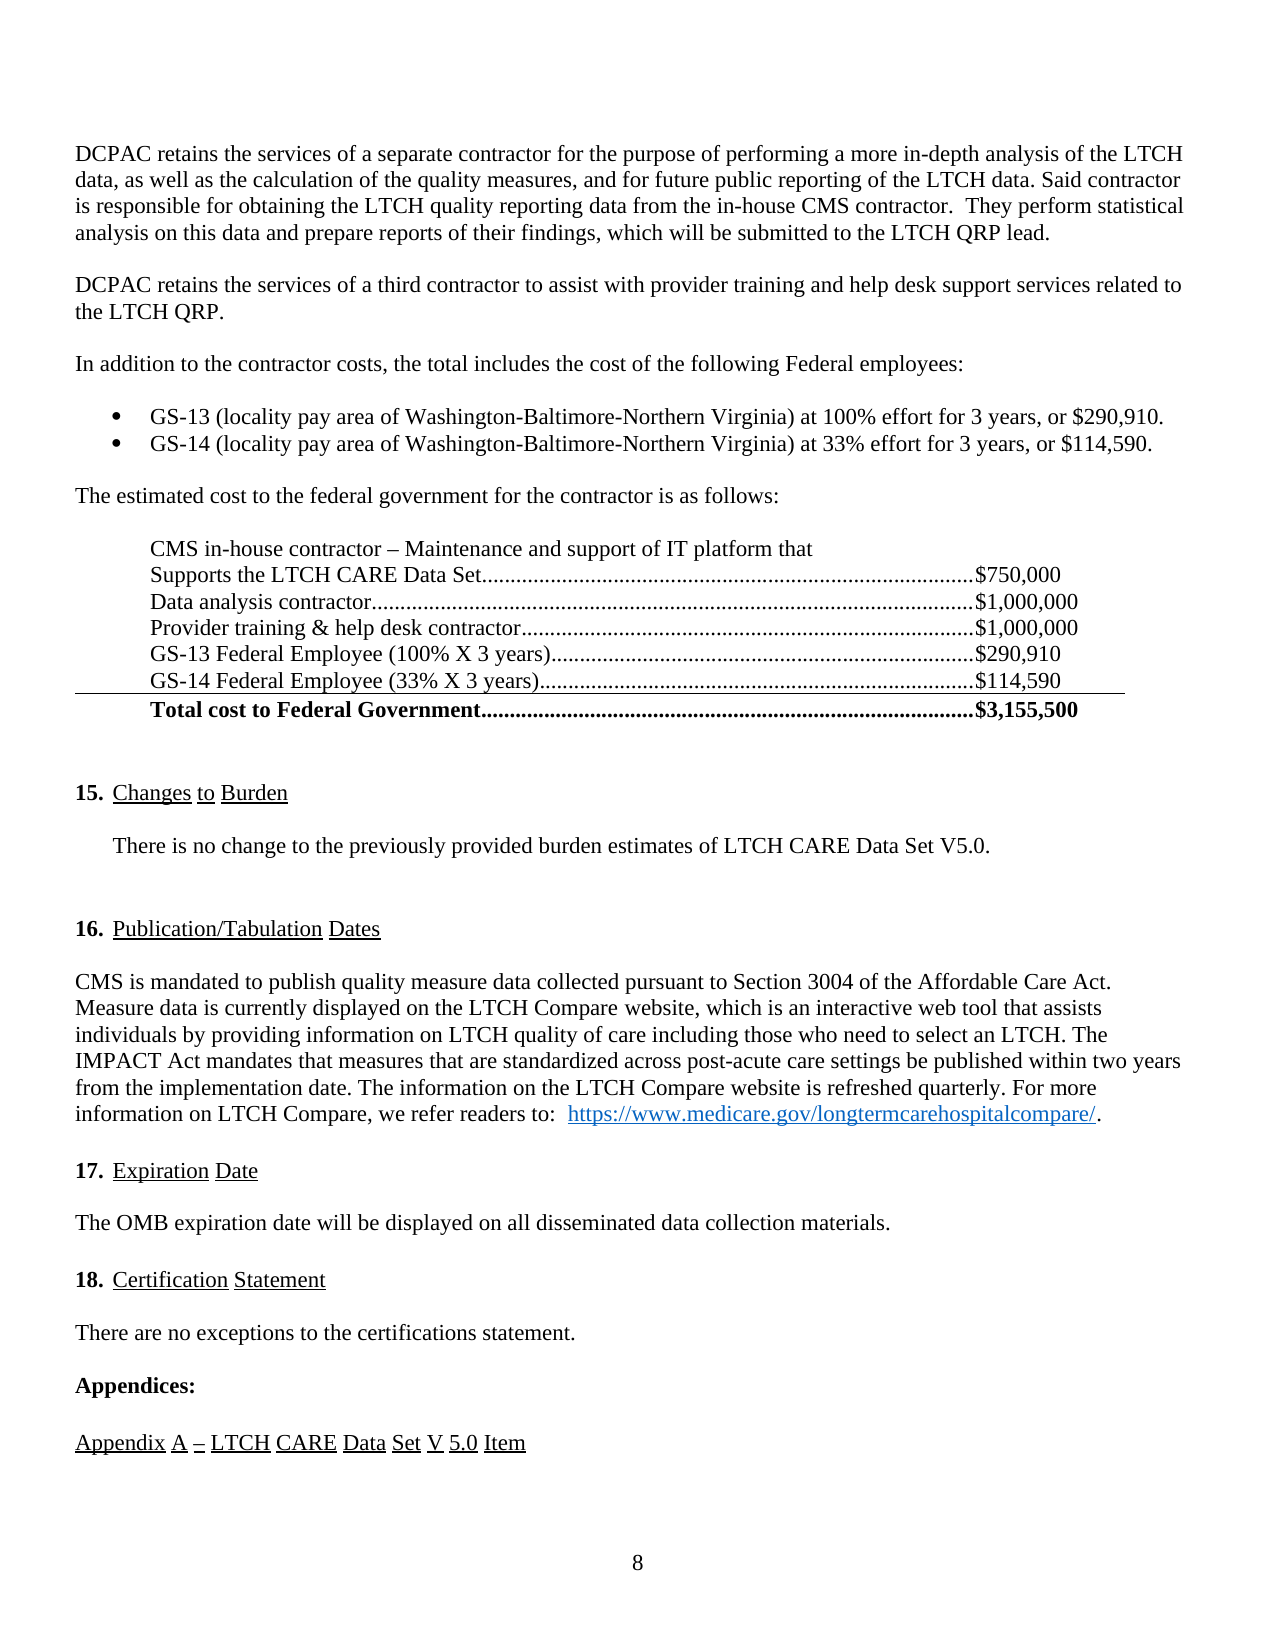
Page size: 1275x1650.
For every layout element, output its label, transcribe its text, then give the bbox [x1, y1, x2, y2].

text CMS in-house contractor – Maintenance and support of IT platform that [75, 535, 1200, 561]
list GS-14 (locality pay area of Washington-Baltimore-Northern Virginia) at 33% effort for 3 years, or $114,590. [112, 429, 1200, 456]
text In addition to the contractor costs, the total includes the cost of the following Federal employees: [75, 351, 1200, 377]
text The estimated cost to the federal government for the contractor is as follows: [75, 482, 1200, 509]
text DCPAC retains the services of a third contractor to assist with provider training and help desk support services related to the LTCH QRP. [75, 271, 1200, 324]
subtitle Certification Statement [75, 1266, 1200, 1293]
text Total cost to Federal Government $3,155,500 [75, 694, 1125, 723]
subtitle Appendices: [75, 1372, 1200, 1398]
text Provider training & help desk contractor $1,000,000 [75, 614, 1200, 640]
text DCPAC retains the services of a separate contractor for the purpose of performing a more in-depth analysis of the LTCH data, as well as the calculation of the quality measures, and for future public reporting of the LTCH data. Said contractor is responsible for obtaining the LTCH quality reporting data from the in-house CMS contractor. They perform statistical analysis on this data and prepare reports of their findings, which will be submitted to the LTCH QRP lead. [75, 140, 1200, 245]
subtitle Appendix A – LTCH CARE Data Set V 5.0 Item [75, 1429, 1200, 1455]
subtitle Publication/Tabulation Dates [75, 915, 1200, 942]
text There are no exceptions to the certifications statement. [75, 1319, 1200, 1345]
text The OMB expiration date will be displayed on all disseminated data collection materials. [75, 1209, 1200, 1236]
text GS-14 Federal Employee (33% X 3 years) $114,590 [75, 667, 1200, 693]
text Supports the LTCH CARE Data Set $750,000 [75, 561, 1200, 588]
text CMS is mandated to publish quality measure data collected pursuant to Section 3004 of the Affordable Care Act. Measure data is currently displayed on the LTCH Compare website, which is an interactive web tool that assists individuals by providing information on LTCH quality of care including those who need to select an LTCH. The IMPACT Act mandates that measures that are standardized across post-acute care settings be published within two years from the implementation date. The information on the LTCH Compare website is refreshed quarterly. For more information on LTCH Compare, we refer readers to: https://www.medicare.gov/longtermcarehospitalcompare/. [75, 968, 1200, 1126]
subtitle Expiration Date [75, 1157, 1200, 1183]
text There is no change to the previously provided burden estimates of LTCH CARE Data Set V5.0. [112, 832, 1200, 858]
list GS-13 (locality pay area of Washington-Baltimore-Northern Virginia) at 100% effort for 3 years, or $290,910. [112, 403, 1200, 429]
subtitle Changes to Burden [75, 779, 1200, 806]
text GS-13 Federal Employee (100% X 3 years) $290,910 [75, 640, 1200, 667]
text Data analysis contractor $1,000,000 [75, 588, 1200, 614]
